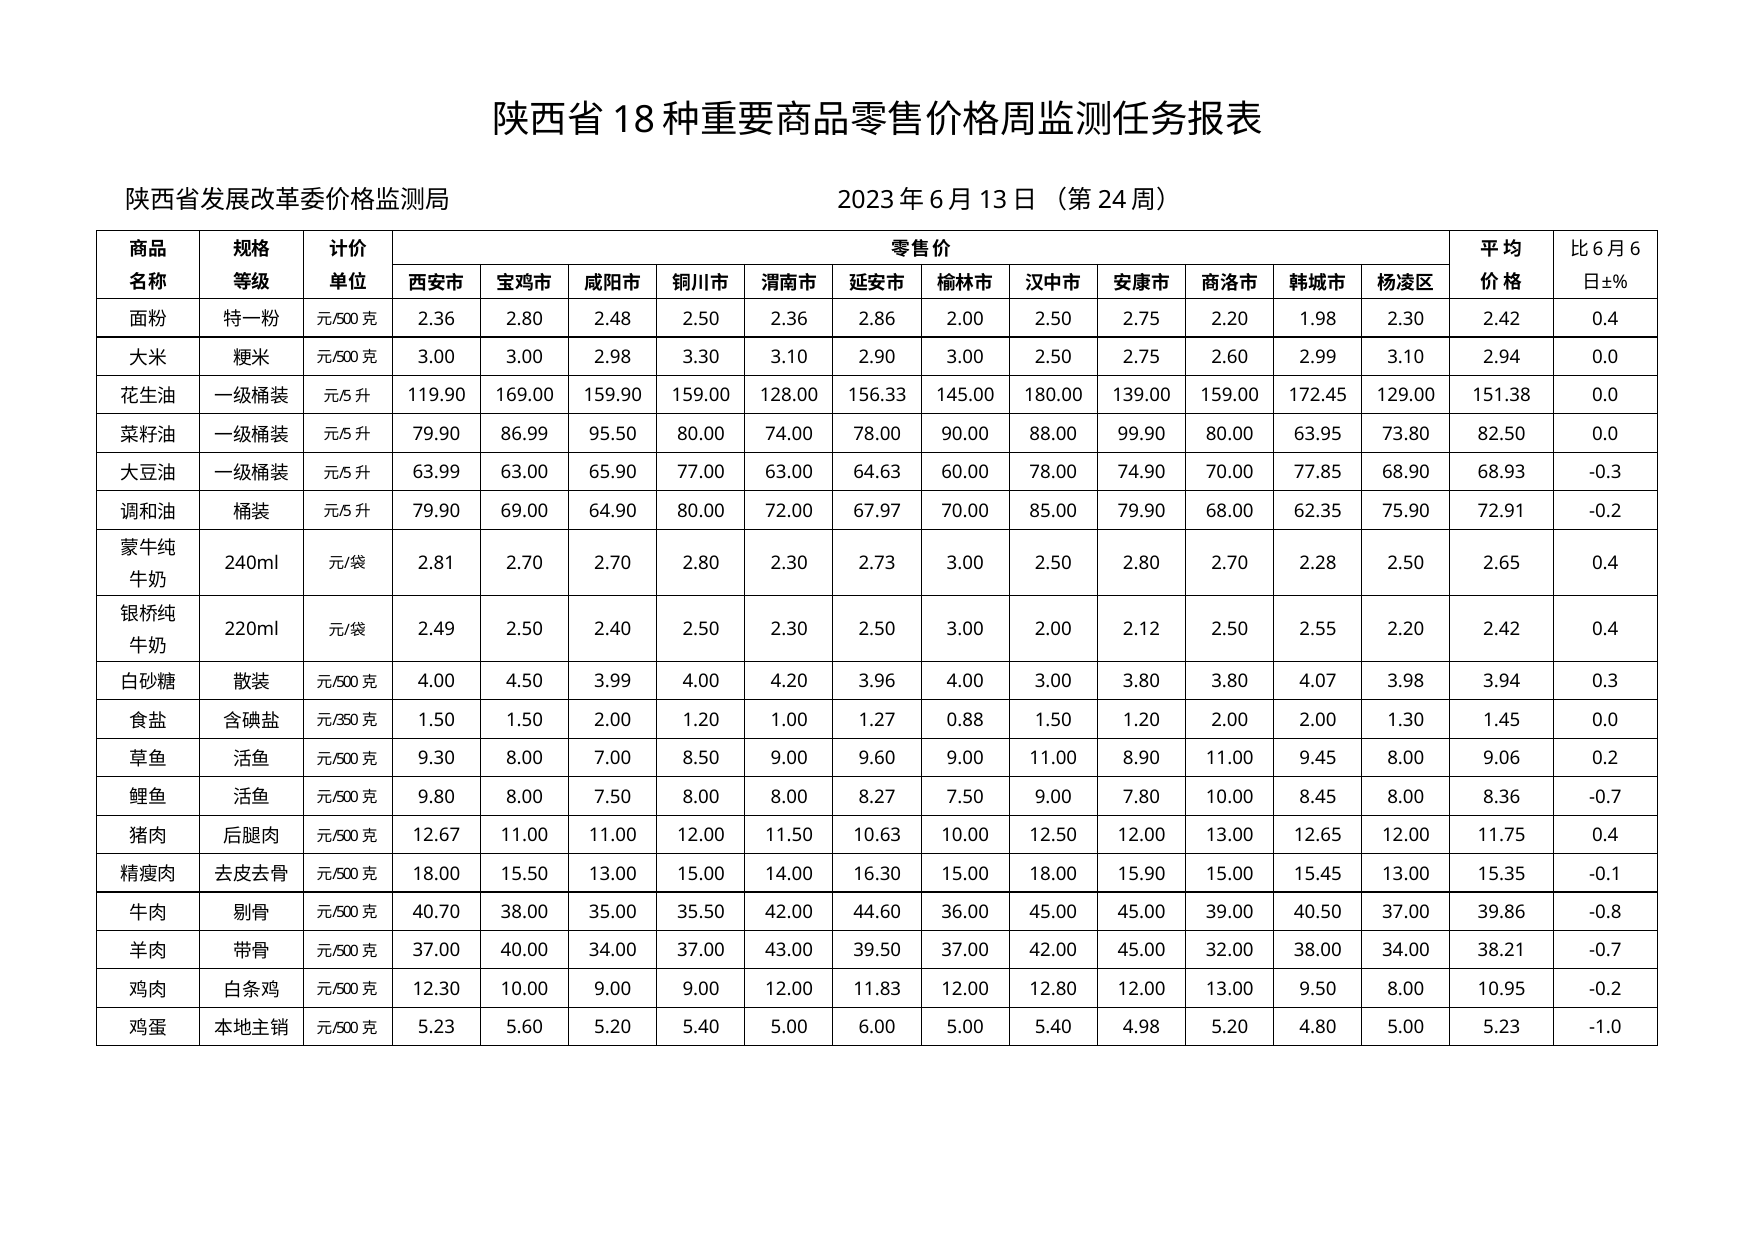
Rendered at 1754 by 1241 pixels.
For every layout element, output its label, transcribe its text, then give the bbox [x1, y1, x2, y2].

table_cell 2.70 [569, 530, 656, 595]
table_cell -0.7 [1554, 931, 1657, 968]
table_cell 12.65 [1274, 816, 1361, 853]
table_cell 3.10 [745, 338, 832, 375]
table_cell 8.00 [481, 777, 568, 814]
table_cell 10.00 [481, 969, 568, 1007]
table_cell 63.00 [481, 453, 568, 490]
table_cell 73.80 [1362, 414, 1449, 452]
table_cell 74.00 [745, 414, 832, 452]
table_cell 元/500克 [304, 299, 392, 336]
table_cell 2.50 [1010, 338, 1097, 375]
table_cell 活鱼 [200, 739, 303, 776]
table_cell 鸡蛋 [97, 1008, 199, 1045]
table_cell 7.00 [569, 739, 656, 776]
table_cell 15.45 [1274, 854, 1361, 891]
table_cell 0.4 [1554, 530, 1657, 595]
table_cell 34.00 [569, 931, 656, 968]
table_cell 60.00 [922, 453, 1009, 490]
table_cell 78.00 [1010, 453, 1097, 490]
table_cell 本地主销 [200, 1008, 303, 1045]
table_cell 2.94 [1450, 338, 1553, 375]
table_cell 牛肉 [97, 893, 199, 930]
table_cell 元/350克 [304, 700, 392, 738]
table_cell 鲤鱼 [97, 777, 199, 814]
table_cell 12.00 [657, 816, 744, 853]
table_cell 3.00 [393, 338, 480, 375]
table_cell 0.4 [1554, 816, 1657, 853]
table_cell 元/500克 [304, 1008, 392, 1045]
table_cell 2.80 [481, 299, 568, 336]
table_cell 2.50 [1186, 596, 1273, 661]
table_cell 2.00 [1186, 700, 1273, 738]
table_cell 8.50 [657, 739, 744, 776]
table_cell 15.00 [1186, 854, 1273, 891]
table_cell 77.85 [1274, 453, 1361, 490]
table_cell 元/500克 [304, 338, 392, 375]
table_cell 10.95 [1450, 969, 1553, 1007]
table_cell 3.00 [922, 530, 1009, 595]
table_cell 79.90 [393, 414, 480, 452]
table_cell 14.00 [745, 854, 832, 891]
table_cell 8.90 [1098, 739, 1185, 776]
table_cell 70.00 [922, 491, 1009, 529]
table_cell 商洛市 [1186, 265, 1273, 298]
table_cell 13.00 [1362, 854, 1449, 891]
table_cell 79.90 [393, 491, 480, 529]
table_cell 11.00 [1186, 739, 1273, 776]
table_cell 2.30 [1362, 299, 1449, 336]
table_cell 8.45 [1274, 777, 1361, 814]
table_cell 39.86 [1450, 893, 1553, 930]
table_cell 2.50 [833, 596, 921, 661]
table_cell 草鱼 [97, 739, 199, 776]
table_cell 9.00 [745, 739, 832, 776]
table_cell 5.00 [745, 1008, 832, 1045]
table_cell 菜籽油 [97, 414, 199, 452]
table_cell 119.90 [393, 376, 480, 413]
table_cell 2.86 [833, 299, 921, 336]
table_cell 3.00 [1010, 662, 1097, 699]
table_cell 8.00 [481, 739, 568, 776]
table_cell 85.00 [1010, 491, 1097, 529]
table_cell 元/5升 [304, 414, 392, 452]
table_cell 5.00 [922, 1008, 1009, 1045]
table_cell 0.0 [1554, 700, 1657, 738]
table_cell 猪肉 [97, 816, 199, 853]
table_cell 95.50 [569, 414, 656, 452]
table_cell 2.36 [745, 299, 832, 336]
table_cell 128.00 [745, 376, 832, 413]
table_cell -0.8 [1554, 893, 1657, 930]
table_cell 5.20 [1186, 1008, 1273, 1045]
table_cell 67.97 [833, 491, 921, 529]
table_cell 37.00 [657, 931, 744, 968]
table_cell 9.06 [1450, 739, 1553, 776]
table_cell 90.00 [922, 414, 1009, 452]
table_cell 42.00 [745, 893, 832, 930]
table_cell 5.23 [393, 1008, 480, 1045]
table_cell 1.98 [1274, 299, 1361, 336]
table_cell 鸡肉 [97, 969, 199, 1007]
table_cell 2.42 [1450, 299, 1553, 336]
table_cell 40.00 [481, 931, 568, 968]
table_cell 后腿肉 [200, 816, 303, 853]
table_cell 粳米 [200, 338, 303, 375]
table_cell 一级桶装 [200, 376, 303, 413]
table_cell -0.2 [1554, 969, 1657, 1007]
table_cell 蒙牛纯 牛奶 [97, 530, 199, 595]
table_cell 12.50 [1010, 816, 1097, 853]
table_cell 1.50 [481, 700, 568, 738]
table_cell 12.00 [1362, 816, 1449, 853]
table_cell 3.80 [1098, 662, 1185, 699]
table_header 商品 名称 [97, 231, 199, 298]
table_cell 安康市 [1098, 265, 1185, 298]
table_cell 2.50 [1362, 530, 1449, 595]
table_cell 32.00 [1186, 931, 1273, 968]
table_cell 63.00 [745, 453, 832, 490]
table_cell 0.3 [1554, 662, 1657, 699]
table_cell 2.81 [393, 530, 480, 595]
table_header 零售价 [393, 231, 1449, 264]
table_cell 元/袋 [304, 530, 392, 595]
text 陕西省发展改革委价格监测局 2023年6月13日 （第24周） [75, 165, 1679, 230]
table_cell 2.49 [393, 596, 480, 661]
table_cell 0.2 [1554, 739, 1657, 776]
table_cell 2.20 [1362, 596, 1449, 661]
table_cell 4.00 [657, 662, 744, 699]
table_cell 13.00 [1186, 816, 1273, 853]
table_cell 12.00 [1098, 816, 1185, 853]
table_cell 2.80 [1098, 530, 1185, 595]
table_cell 44.60 [833, 893, 921, 930]
table_cell 45.00 [1098, 931, 1185, 968]
table_cell 2.75 [1098, 338, 1185, 375]
table_cell 白条鸡 [200, 969, 303, 1007]
table_cell 86.99 [481, 414, 568, 452]
table_cell 9.00 [569, 969, 656, 1007]
table_cell 70.00 [1186, 453, 1273, 490]
table_cell 139.00 [1098, 376, 1185, 413]
table_cell 0.88 [922, 700, 1009, 738]
table_cell 大米 [97, 338, 199, 375]
table_cell 2.28 [1274, 530, 1361, 595]
table_cell 2.70 [481, 530, 568, 595]
table_cell 2.48 [569, 299, 656, 336]
table_cell 西安市 [393, 265, 480, 298]
table_cell 75.90 [1362, 491, 1449, 529]
table_cell 去皮去骨 [200, 854, 303, 891]
table_cell 2.50 [1010, 299, 1097, 336]
table_cell 1.50 [393, 700, 480, 738]
table_cell 韩城市 [1274, 265, 1361, 298]
table_cell 4.50 [481, 662, 568, 699]
table_cell 元/袋 [304, 596, 392, 661]
table_cell 12.30 [393, 969, 480, 1007]
table_cell 10.63 [833, 816, 921, 853]
table_cell 159.90 [569, 376, 656, 413]
table_cell 15.00 [657, 854, 744, 891]
table_cell 68.00 [1186, 491, 1273, 529]
table_cell 2.00 [1010, 596, 1097, 661]
table_cell 2.50 [1010, 530, 1097, 595]
table_cell 元/500克 [304, 739, 392, 776]
table_cell 3.10 [1362, 338, 1449, 375]
table_cell 4.00 [922, 662, 1009, 699]
table_cell 9.00 [922, 739, 1009, 776]
table_cell 8.00 [1362, 969, 1449, 1007]
table_cell 2.12 [1098, 596, 1185, 661]
table_cell 2.30 [745, 596, 832, 661]
table_cell 2.36 [393, 299, 480, 336]
table_cell 8.36 [1450, 777, 1553, 814]
text 陕西省18种重要商品零售价格周监测任务报表 [75, 84, 1679, 149]
table_cell 9.00 [657, 969, 744, 1007]
table_cell 36.00 [922, 893, 1009, 930]
table_cell 银桥纯 牛奶 [97, 596, 199, 661]
table_cell 62.35 [1274, 491, 1361, 529]
table_cell 一级桶装 [200, 453, 303, 490]
table_cell 12.00 [1098, 969, 1185, 1007]
table_cell 3.98 [1362, 662, 1449, 699]
table_cell 88.00 [1010, 414, 1097, 452]
table_cell 元/500克 [304, 662, 392, 699]
table_cell 82.50 [1450, 414, 1553, 452]
table_cell 宝鸡市 [481, 265, 568, 298]
table_cell 3.94 [1450, 662, 1553, 699]
table_cell 43.00 [745, 931, 832, 968]
table_cell 77.00 [657, 453, 744, 490]
table_cell 元/500克 [304, 969, 392, 1007]
table_cell 2.50 [657, 299, 744, 336]
table_cell 45.00 [1010, 893, 1097, 930]
table_cell 40.50 [1274, 893, 1361, 930]
table_cell 38.00 [1274, 931, 1361, 968]
table_cell 5.00 [1362, 1008, 1449, 1045]
table_cell 11.00 [1010, 739, 1097, 776]
table_cell 13.00 [569, 854, 656, 891]
table_cell 5.20 [569, 1008, 656, 1045]
table_cell 4.20 [745, 662, 832, 699]
table_cell 延安市 [833, 265, 921, 298]
table_cell 咸阳市 [569, 265, 656, 298]
table_cell 12.80 [1010, 969, 1097, 1007]
table_cell 桶装 [200, 491, 303, 529]
table_cell 99.90 [1098, 414, 1185, 452]
table_cell 榆林市 [922, 265, 1009, 298]
table_cell 42.00 [1010, 931, 1097, 968]
table_cell 元/500克 [304, 931, 392, 968]
table_cell 剔骨 [200, 893, 303, 930]
table_cell 元/500克 [304, 777, 392, 814]
table_cell 64.63 [833, 453, 921, 490]
table_cell 240ml [200, 530, 303, 595]
table_cell 3.96 [833, 662, 921, 699]
table_cell 2.42 [1450, 596, 1553, 661]
table_cell 159.00 [1186, 376, 1273, 413]
table_cell 白砂糖 [97, 662, 199, 699]
table_header 规格 等级 [200, 231, 303, 298]
table_cell 特一粉 [200, 299, 303, 336]
table_cell 元/5升 [304, 376, 392, 413]
table_cell 37.00 [922, 931, 1009, 968]
table_cell 9.00 [1010, 777, 1097, 814]
table_cell 2.50 [481, 596, 568, 661]
table_cell 10.00 [1186, 777, 1273, 814]
table_cell 9.30 [393, 739, 480, 776]
table_cell 159.00 [657, 376, 744, 413]
table_cell 5.23 [1450, 1008, 1553, 1045]
table_cell 4.00 [393, 662, 480, 699]
table_cell 活鱼 [200, 777, 303, 814]
table_cell -0.3 [1554, 453, 1657, 490]
table_cell 元/500克 [304, 893, 392, 930]
table_cell 2.60 [1186, 338, 1273, 375]
table_cell 12.67 [393, 816, 480, 853]
table_cell 13.00 [1186, 969, 1273, 1007]
table_cell 11.00 [481, 816, 568, 853]
table_cell 37.00 [1362, 893, 1449, 930]
table_cell 129.00 [1362, 376, 1449, 413]
table_cell 79.90 [1098, 491, 1185, 529]
table_cell 2.70 [1186, 530, 1273, 595]
table_cell 3.00 [481, 338, 568, 375]
table_cell 72.91 [1450, 491, 1553, 529]
table_cell 1.20 [1098, 700, 1185, 738]
table_cell 8.00 [657, 777, 744, 814]
table_cell 2.80 [657, 530, 744, 595]
table_cell 食盐 [97, 700, 199, 738]
table_cell 元/5升 [304, 491, 392, 529]
table_cell 15.35 [1450, 854, 1553, 891]
table_cell 大豆油 [97, 453, 199, 490]
table_cell 80.00 [657, 414, 744, 452]
table_cell 0.4 [1554, 299, 1657, 336]
table_cell 68.90 [1362, 453, 1449, 490]
table_cell 11.83 [833, 969, 921, 1007]
table_cell 0.0 [1554, 414, 1657, 452]
table_cell 2.65 [1450, 530, 1553, 595]
table_cell 15.90 [1098, 854, 1185, 891]
table_cell 64.90 [569, 491, 656, 529]
table_cell 15.00 [922, 854, 1009, 891]
table_cell 元/500克 [304, 854, 392, 891]
table_cell 3.99 [569, 662, 656, 699]
table_cell 2.55 [1274, 596, 1361, 661]
table_cell 2.00 [1274, 700, 1361, 738]
table_cell 面粉 [97, 299, 199, 336]
table_cell 16.30 [833, 854, 921, 891]
table_cell 80.00 [657, 491, 744, 529]
table_cell 69.00 [481, 491, 568, 529]
table_cell 1.50 [1010, 700, 1097, 738]
table_cell 38.00 [481, 893, 568, 930]
table_cell 12.00 [922, 969, 1009, 1007]
table_cell 180.00 [1010, 376, 1097, 413]
table_cell 4.98 [1098, 1008, 1185, 1045]
table_cell 2.00 [922, 299, 1009, 336]
table_cell 6.00 [833, 1008, 921, 1045]
table_cell 7.50 [922, 777, 1009, 814]
table_cell 精瘦肉 [97, 854, 199, 891]
table_cell 元/5升 [304, 453, 392, 490]
table_cell 5.40 [1010, 1008, 1097, 1045]
table_cell 2.98 [569, 338, 656, 375]
table_cell 63.99 [393, 453, 480, 490]
table_cell 220ml [200, 596, 303, 661]
table_cell 7.50 [569, 777, 656, 814]
table_cell 172.45 [1274, 376, 1361, 413]
table_cell 156.33 [833, 376, 921, 413]
table_cell 1.27 [833, 700, 921, 738]
table_cell 2.50 [657, 596, 744, 661]
table_cell 8.00 [1362, 739, 1449, 776]
table_cell 63.95 [1274, 414, 1361, 452]
table_cell 34.00 [1362, 931, 1449, 968]
table_cell 0.4 [1554, 596, 1657, 661]
table_cell 7.80 [1098, 777, 1185, 814]
table_cell 9.50 [1274, 969, 1361, 1007]
table_cell 5.40 [657, 1008, 744, 1045]
table_cell 2.20 [1186, 299, 1273, 336]
table_header 平 均 价 格 [1450, 231, 1553, 298]
table_cell 145.00 [922, 376, 1009, 413]
table_cell 渭南市 [745, 265, 832, 298]
table_cell 汉中市 [1010, 265, 1097, 298]
table_cell 151.38 [1450, 376, 1553, 413]
table_cell 铜川市 [657, 265, 744, 298]
table_cell 18.00 [393, 854, 480, 891]
table_cell 35.50 [657, 893, 744, 930]
table_cell 40.70 [393, 893, 480, 930]
table_cell 调和油 [97, 491, 199, 529]
table_cell 2.99 [1274, 338, 1361, 375]
table_cell 18.00 [1010, 854, 1097, 891]
table_cell 散装 [200, 662, 303, 699]
table_cell 杨凌区 [1362, 265, 1449, 298]
table_cell 39.00 [1186, 893, 1273, 930]
table_cell 3.80 [1186, 662, 1273, 699]
table_cell 4.80 [1274, 1008, 1361, 1045]
table_cell -0.7 [1554, 777, 1657, 814]
table_cell 3.00 [922, 596, 1009, 661]
table_cell 1.00 [745, 700, 832, 738]
table_cell 3.30 [657, 338, 744, 375]
table_cell 0.0 [1554, 376, 1657, 413]
table_cell 12.00 [745, 969, 832, 1007]
table_cell 37.00 [393, 931, 480, 968]
table_cell 8.27 [833, 777, 921, 814]
table_cell 含碘盐 [200, 700, 303, 738]
table_cell 15.50 [481, 854, 568, 891]
table_cell 65.90 [569, 453, 656, 490]
table_cell 11.00 [569, 816, 656, 853]
table_cell 74.90 [1098, 453, 1185, 490]
table_cell 羊肉 [97, 931, 199, 968]
table_cell -1.0 [1554, 1008, 1657, 1045]
table_cell 1.30 [1362, 700, 1449, 738]
table_cell 35.00 [569, 893, 656, 930]
table_cell 2.40 [569, 596, 656, 661]
table_cell 11.50 [745, 816, 832, 853]
table_cell 68.93 [1450, 453, 1553, 490]
table_header 计价 单位 [304, 231, 392, 298]
table_cell 2.73 [833, 530, 921, 595]
table_cell 花生油 [97, 376, 199, 413]
table_cell 80.00 [1186, 414, 1273, 452]
table_cell 带骨 [200, 931, 303, 968]
table_cell 1.20 [657, 700, 744, 738]
table_cell 3.00 [922, 338, 1009, 375]
table_cell 169.00 [481, 376, 568, 413]
table_header 比6月6日±% [1554, 231, 1657, 298]
table_cell -0.2 [1554, 491, 1657, 529]
table_cell -0.1 [1554, 854, 1657, 891]
table_cell 2.75 [1098, 299, 1185, 336]
table_cell 8.00 [1362, 777, 1449, 814]
table_cell 9.60 [833, 739, 921, 776]
table_cell 1.45 [1450, 700, 1553, 738]
table_cell 9.80 [393, 777, 480, 814]
table_cell 45.00 [1098, 893, 1185, 930]
table_cell 11.75 [1450, 816, 1553, 853]
table_cell 元/500克 [304, 816, 392, 853]
table_cell 2.30 [745, 530, 832, 595]
table_cell 一级桶装 [200, 414, 303, 452]
table_cell 38.21 [1450, 931, 1553, 968]
table_cell 78.00 [833, 414, 921, 452]
table_cell 2.90 [833, 338, 921, 375]
table_cell 39.50 [833, 931, 921, 968]
table_cell 5.60 [481, 1008, 568, 1045]
table_cell 2.00 [569, 700, 656, 738]
table_cell 0.0 [1554, 338, 1657, 375]
table_cell 4.07 [1274, 662, 1361, 699]
table_cell 8.00 [745, 777, 832, 814]
table_cell 72.00 [745, 491, 832, 529]
table_cell 10.00 [922, 816, 1009, 853]
table_cell 9.45 [1274, 739, 1361, 776]
